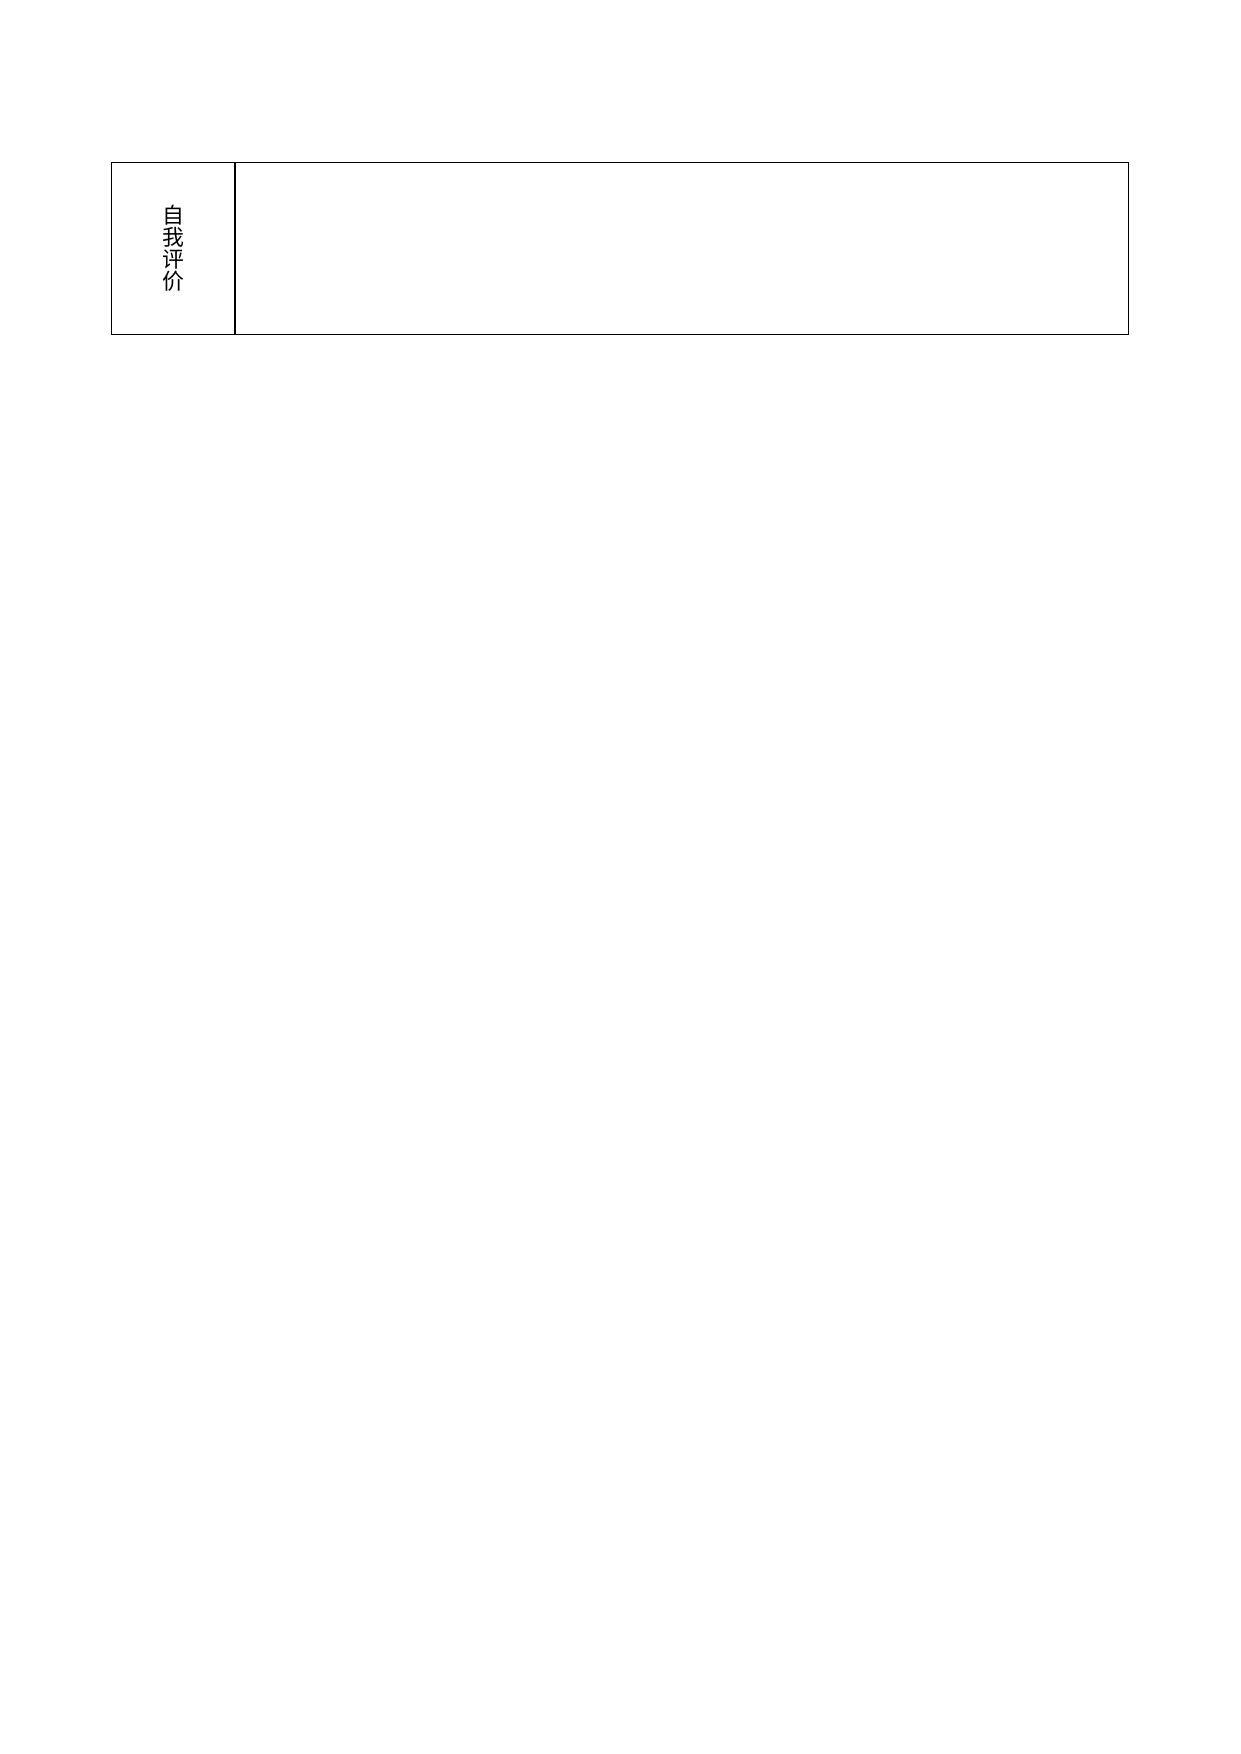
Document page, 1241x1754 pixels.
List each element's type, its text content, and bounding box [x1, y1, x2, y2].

table_cell 自我评价 [112, 163, 234, 333]
table_cell [236, 163, 1128, 333]
